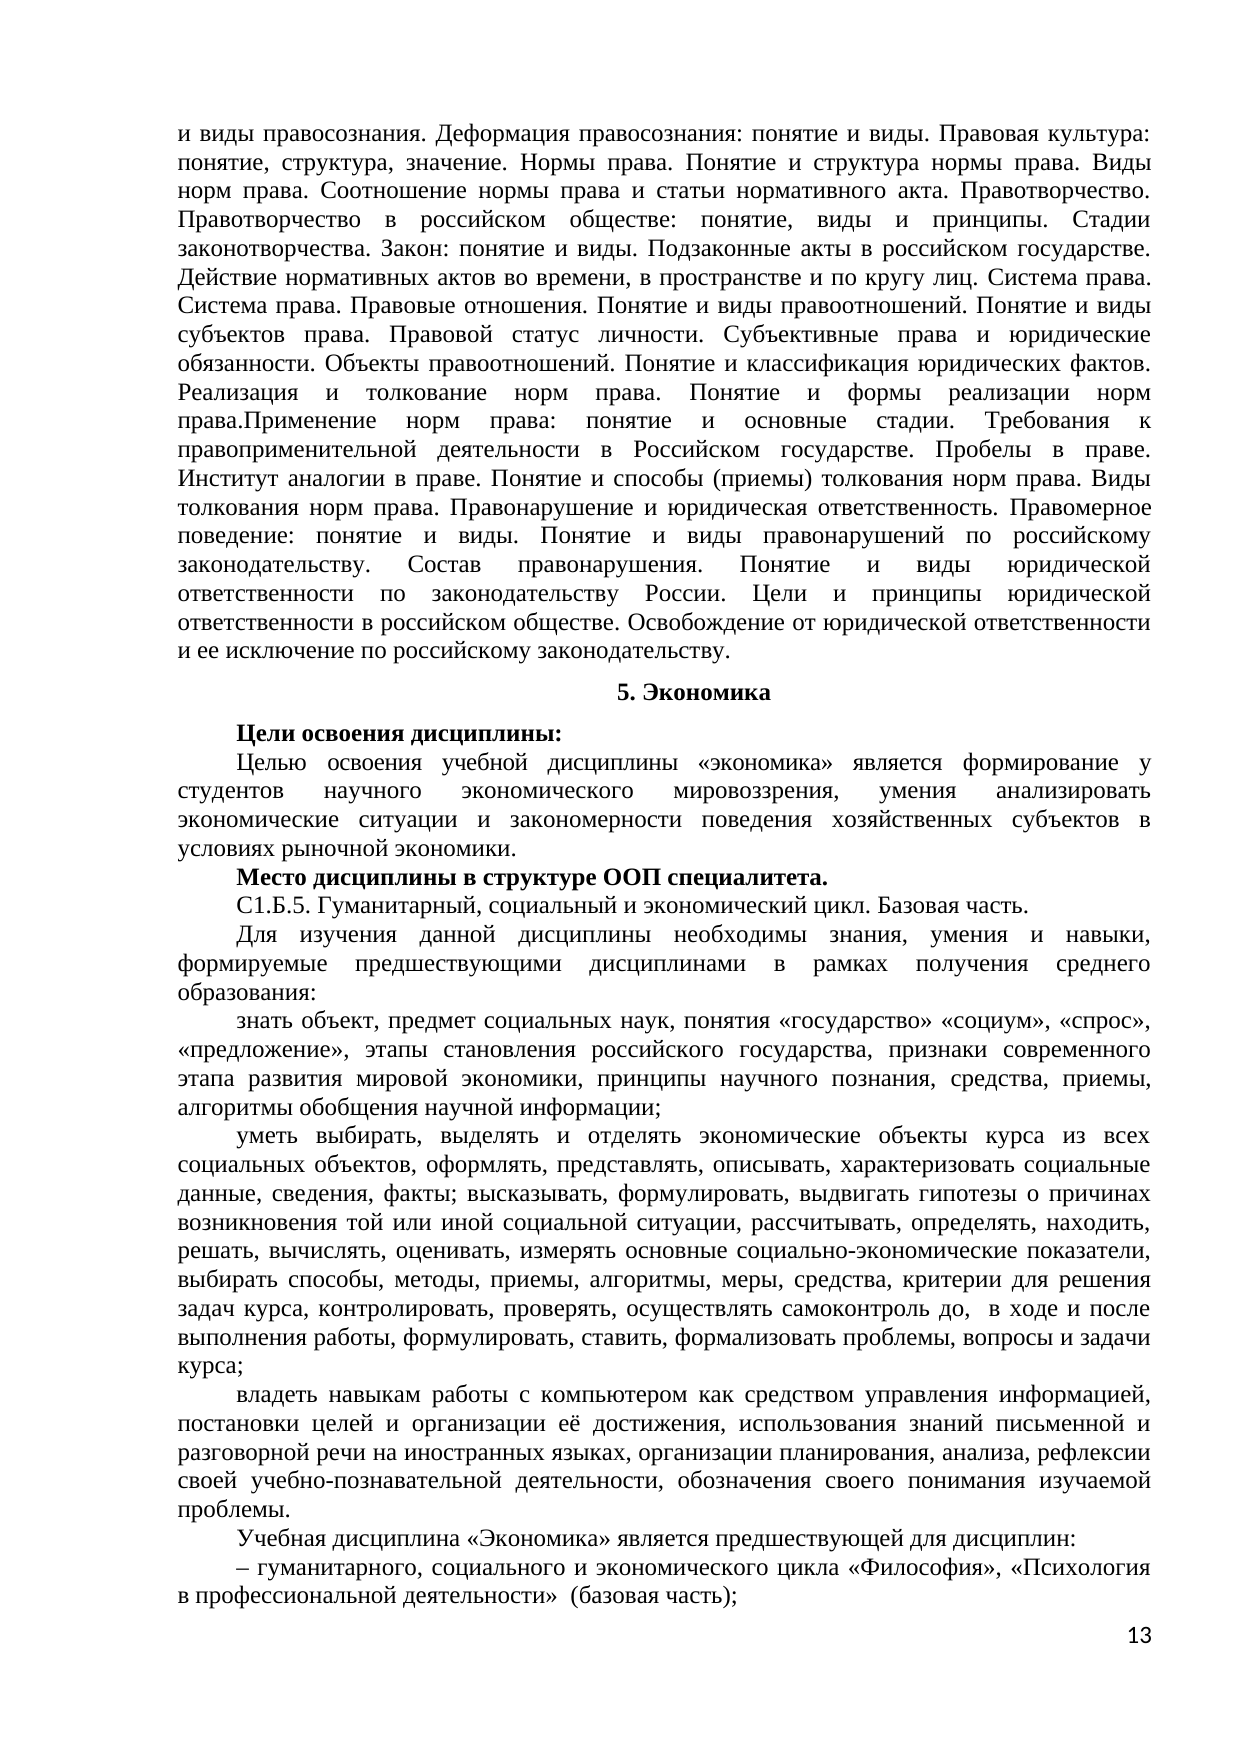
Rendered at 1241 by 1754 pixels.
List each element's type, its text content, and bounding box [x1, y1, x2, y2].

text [177, 118, 1152, 664]
text владеть навыкам работы с компьютером как средством управления информацией, постановки целей и организации её достижения, использования знаний письменной и разговорной речи на иностранных языках, организации планирования, анализа, рефлексии своей учебно-познавательной деятельности, обозначения своего понимания изучаемой проблемы. [177, 1379, 1152, 1523]
text знать объект, предмет социальных наук, понятия «государство» «социум», «спрос», «предложение», этапы становления российского государства, признаки современного этапа развития мировой экономики, принципы научного познания, средства, приемы, алгоритмы обобщения научной информации; [177, 1006, 1152, 1121]
text Целью освоения учебной дисциплины «экономика» является формирование у студентов научного экономического мировоззрения, умения анализировать экономические ситуации и закономерности поведения хозяйственных субъектов в условиях рыночной экономики. [177, 747, 1152, 862]
text Учебная дисциплина «Экономика» является предшествующей для дисциплин: [177, 1523, 1152, 1552]
text уметь выбирать, выделять и отделять экономические объекты курса из всех социальных объектов, оформлять, представлять, описывать, характеризовать социальные данные, сведения, факты; высказывать, формулировать, выдвигать гипотезы о причинах возникновения той или иной социальной ситуации, рассчитывать, определять, находить, решать, вычислять, оценивать, измерять основные социально-экономические показатели, выбирать способы, методы, приемы, алгоритмы, меры, средства, критерии для решения задач курса, контролировать, проверять, осуществлять самоконтроль до, в ходе и после выполнения работы, формулировать, ставить, формализовать проблемы, вопросы и задачи курса; [177, 1121, 1152, 1379]
text – гуманитарного, социального и экономического цикла «Философия», «Психология в профессиональной деятельности» (базовая часть); [177, 1552, 1152, 1609]
text Место дисциплины в структуре ООП специалитета. [177, 862, 1152, 891]
text Для изучения данной дисциплины необходимы знания, умения и навыки, формируемые предшествующими дисциплинами в рамках получения среднего образования: [177, 919, 1152, 1006]
text С1.Б.5. Гуманитарный, социальный и экономический цикл. Базовая часть. [177, 891, 1152, 919]
text Цели освоения дисциплины: [177, 718, 1152, 747]
text 5. Экономика [177, 677, 1152, 706]
